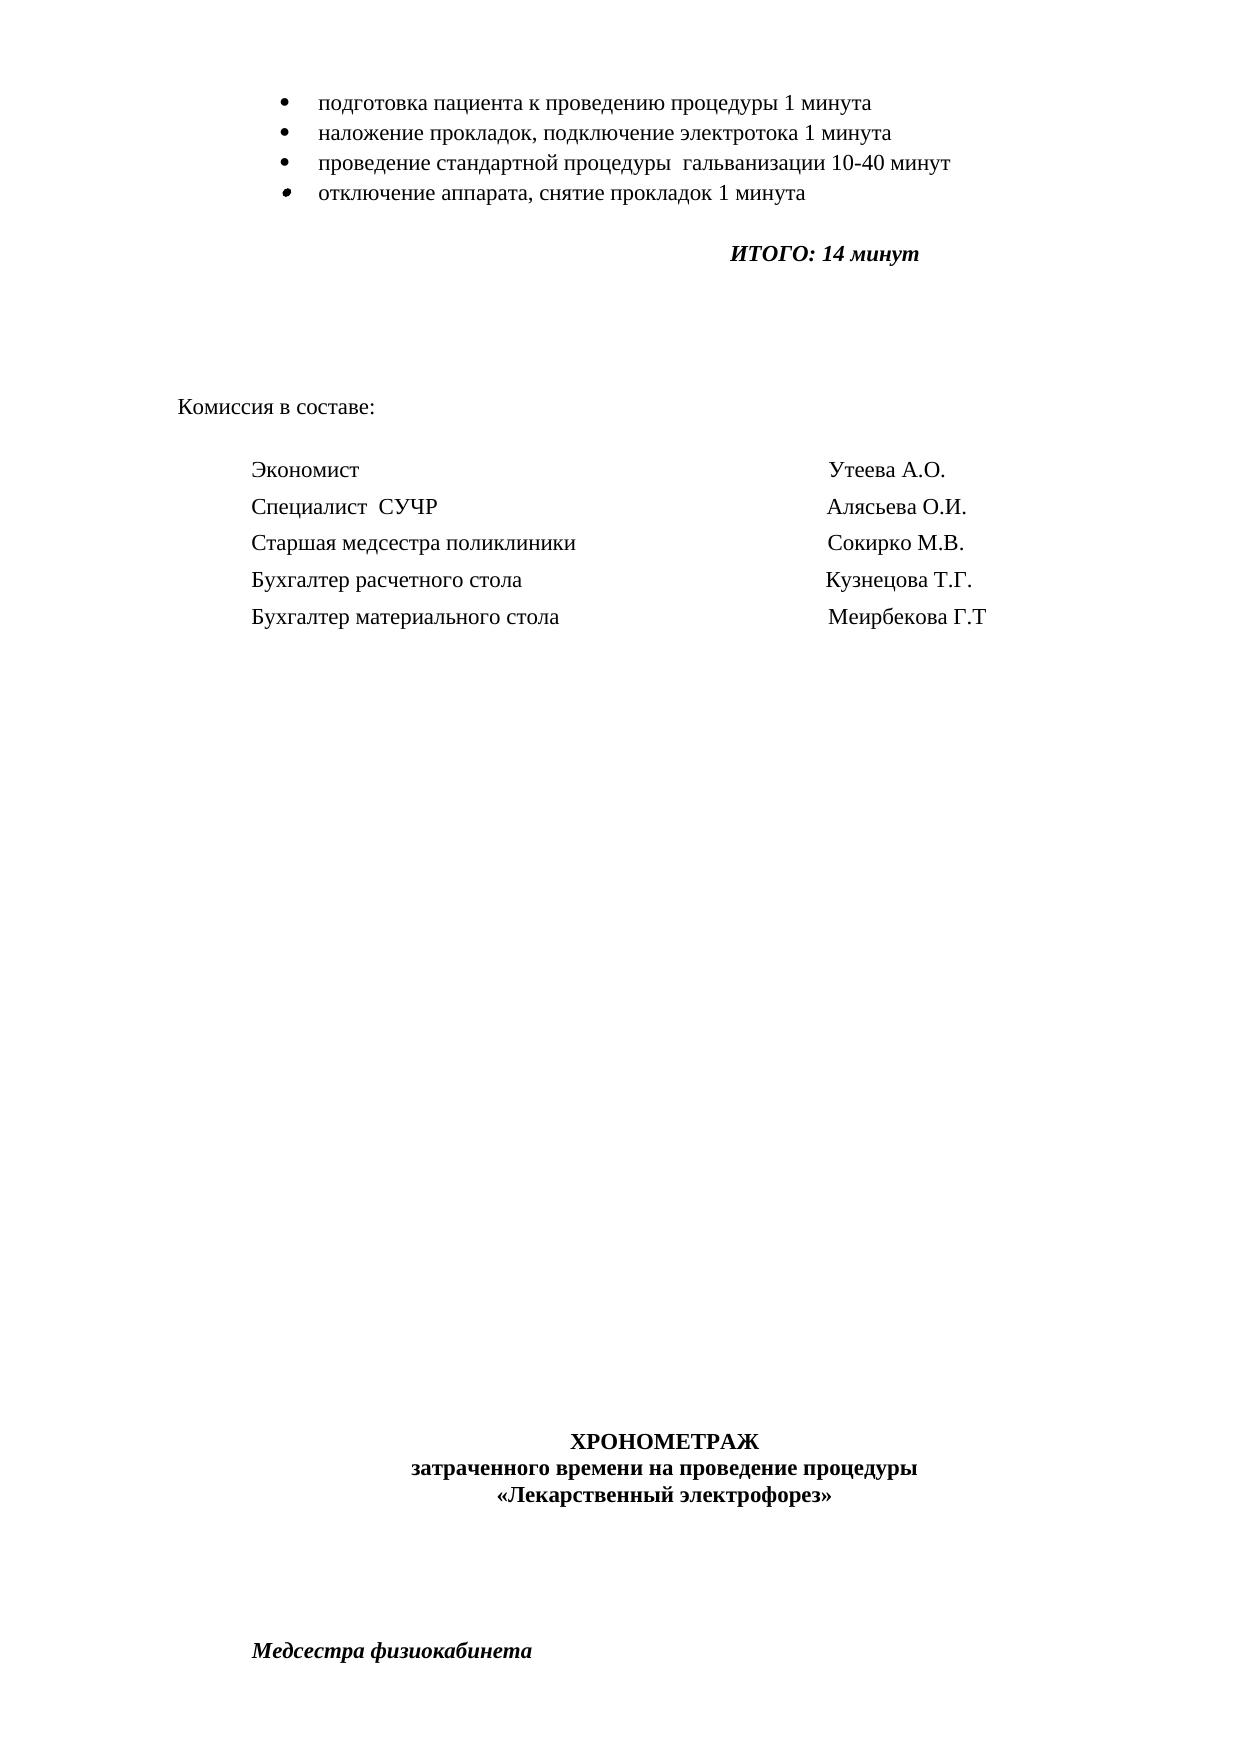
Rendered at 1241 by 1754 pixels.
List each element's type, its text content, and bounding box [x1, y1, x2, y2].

list наложение прокладок, подключение электротока 1 минута [281, 119, 1152, 145]
text Специалист СУЧР Алясьева О.И. [177, 493, 1152, 519]
text затраченного времени на проведение процедуры [177, 1454, 1152, 1481]
list проведение стандартной процедуры гальванизации 10-40 минут [281, 149, 1152, 175]
text Старшая медсестра поликлиники Сокирко М.В. [177, 529, 1152, 556]
text Экономист Утеева А.О. [177, 456, 1152, 482]
text ХРОНОМЕТРАЖ [177, 1428, 1152, 1454]
text Комиссия в составе: [177, 393, 1152, 419]
text «Лекарственный электрофорез» [177, 1481, 1152, 1507]
text Бухгалтер расчетного стола Кузнецова Т.Г. [177, 566, 1152, 593]
list отключение аппарата, снятие прокладок 1 минута [281, 179, 1152, 206]
text Медсестра физиокабинета [177, 1637, 1152, 1663]
text Бухгалтер материального стола Меирбекова Г.Т [177, 603, 1152, 629]
list ИТОГО: 14 минут [318, 240, 1152, 266]
list подготовка пациента к проведению процедуры 1 минута [281, 89, 1152, 115]
